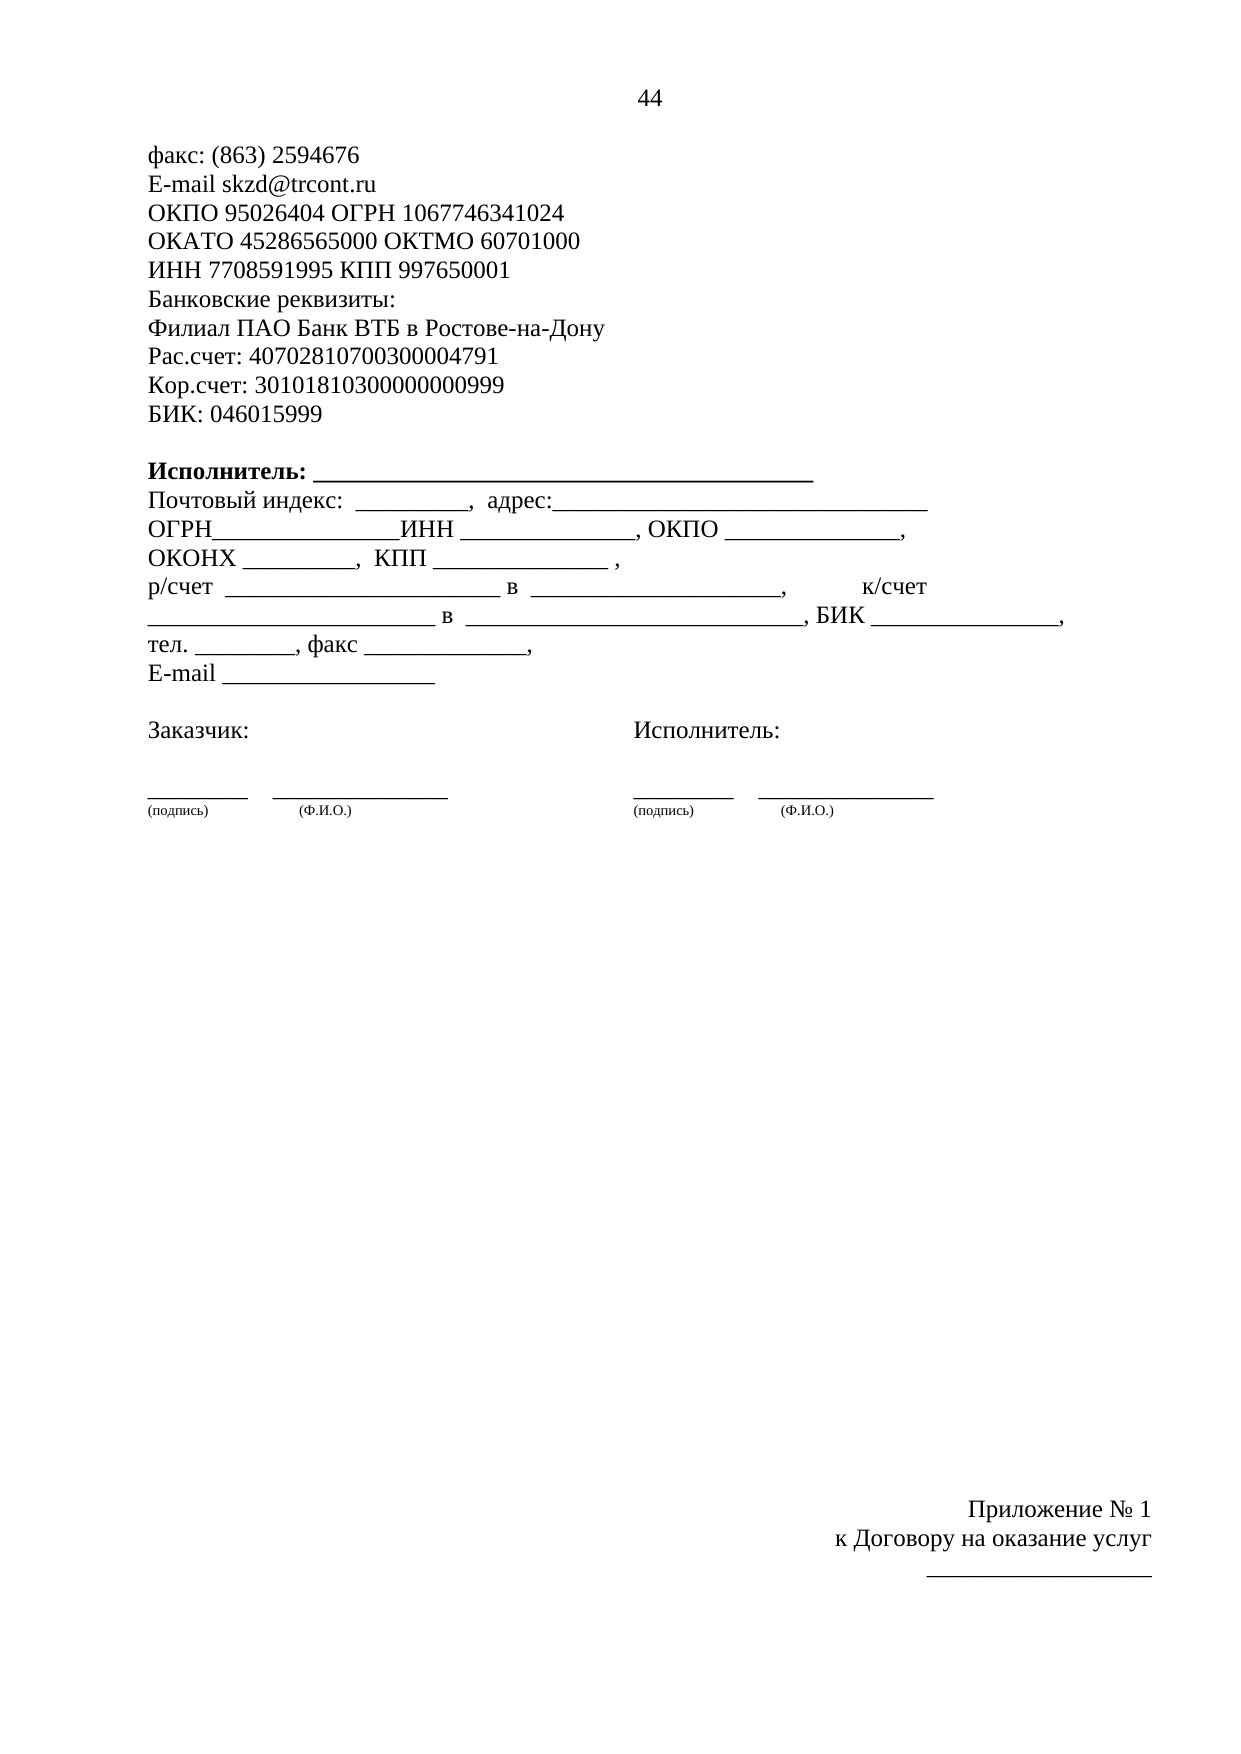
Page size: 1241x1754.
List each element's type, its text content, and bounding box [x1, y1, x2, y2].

text __________________ [148, 1551, 1152, 1580]
text E-mail _________________ [148, 658, 1152, 686]
text Приложение № 1 [148, 1494, 1152, 1523]
text ОКОНХ _________, КПП ______________ , [148, 543, 1152, 571]
text ОКАТО 45286565000 ОКТМО 60701000 [148, 226, 1152, 255]
text ОГРН_______________ИНН ______________, ОКПО ______________, [148, 514, 1152, 543]
text ИНН 7708591995 КПП 997650001 [148, 255, 1152, 284]
text Исполнитель: ________________________________________ [148, 456, 1152, 485]
text к Договору на оказание услуг [148, 1523, 1152, 1551]
text Почтовый индекс: _________, адрес:______________________________ [148, 485, 1152, 514]
text Кор.счет: 30101810300000000999 [148, 370, 1152, 399]
table_header Исполнитель: ________ ______________ (подпись) (Ф.И.О.) [622, 686, 1049, 830]
text тел. ________, факс _____________, [148, 629, 1152, 658]
table_header Заказчик: ________ ______________ (подпись) (Ф.И.О.) [136, 686, 622, 830]
text Банковские реквизиты: [148, 284, 1152, 313]
text р/счет ______________________ в ____________________, к/счет _______________________ в ___________________________, БИК _______________, [148, 571, 1152, 629]
text факс: (863) 2594676 [148, 140, 1152, 169]
text E-mail skzd@trcont.ru [148, 169, 1152, 198]
text БИК: 046015999 [148, 399, 1152, 428]
text Рас.счет: 40702810700300004791 [148, 341, 1152, 370]
text ОКПО 95026404 ОГРН 1067746341024 [148, 198, 1152, 226]
text Филиал ПАО Банк ВТБ в Ростове-на-Дону [148, 313, 1152, 341]
